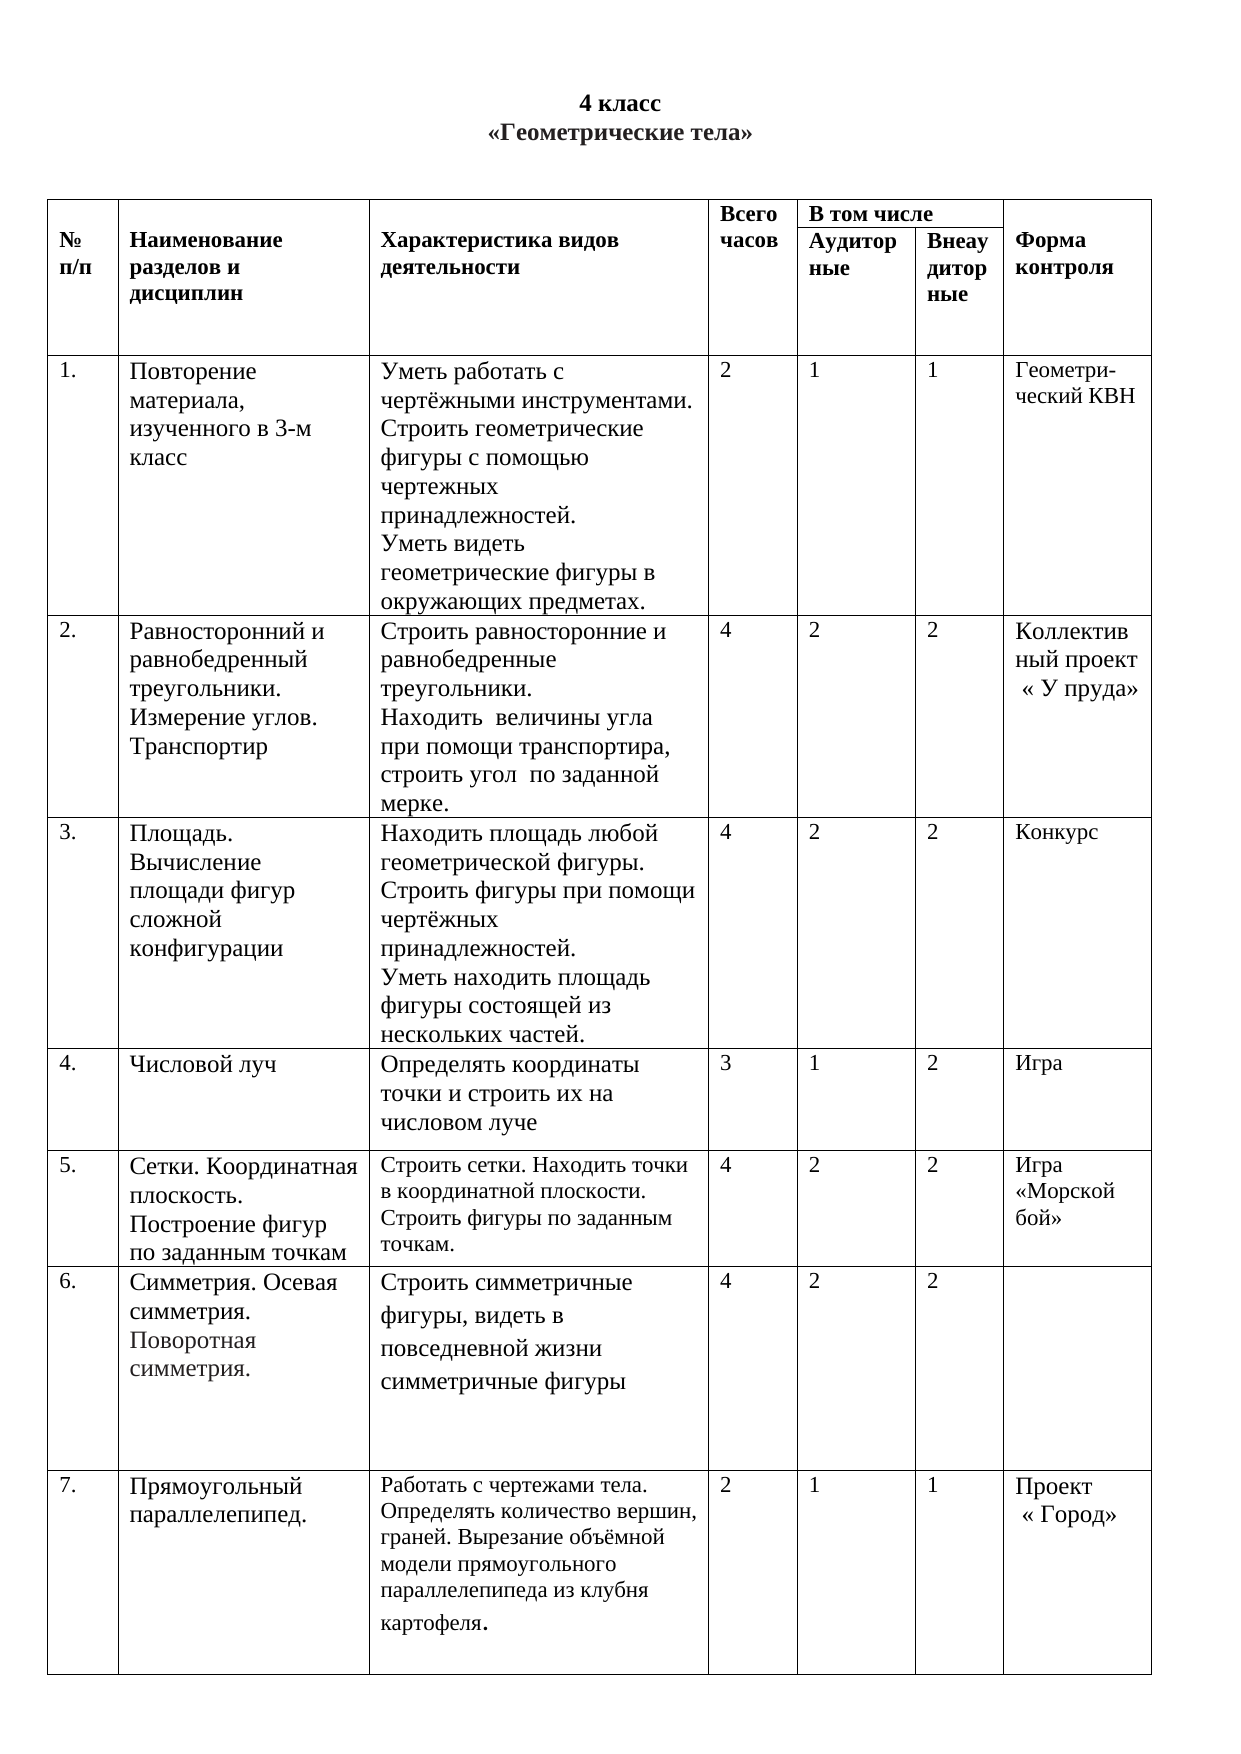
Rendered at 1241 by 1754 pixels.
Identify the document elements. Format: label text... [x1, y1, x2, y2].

text «Геометрические тела» [59, 117, 1181, 145]
table_cell 2 [798, 818, 915, 1048]
table_cell Сетки. Координатная плоскость. Построение фигур по заданным точкам [119, 1151, 369, 1266]
table_cell Геометри- ческий КВН [1004, 356, 1151, 615]
table_cell 2. [48, 616, 118, 817]
table_cell 1 [916, 1471, 1003, 1674]
table_header В том числе [798, 200, 1003, 227]
table_header Характеристика видов деятельности [370, 200, 708, 355]
table_cell 1 [798, 1049, 915, 1150]
table_cell 2 [916, 616, 1003, 817]
table_cell 2 [916, 818, 1003, 1048]
table_cell 2 [916, 1151, 1003, 1266]
table_header Наименование разделов и дисциплин [119, 200, 369, 355]
table_cell 4 [709, 616, 797, 817]
table_cell 4 [709, 1151, 797, 1266]
table_cell 4 [709, 1267, 797, 1470]
table_cell Аудиторные [798, 228, 915, 355]
table_cell Игра «Морской бой» [1004, 1151, 1151, 1266]
table_cell 1 [916, 356, 1003, 615]
table_cell Проект « Город» [1004, 1471, 1151, 1674]
table_cell 3 [709, 1049, 797, 1150]
table_cell Повторение материала, изученного в 3-м класс [119, 356, 369, 615]
table_header Форма контроля [1004, 200, 1151, 355]
table_cell 2 [916, 1049, 1003, 1150]
table_header Всего часов [709, 200, 797, 355]
table_cell Находить площадь любой геометрической фигуры. Строить фигуры при помощи чертёжных принадлежностей. Уметь находить площадь фигуры состоящей из нескольких частей. [370, 818, 708, 1048]
table_cell Конкурс [1004, 818, 1151, 1048]
table_cell Работать с чертежами тела. Определять количество вершин, граней. Вырезание объёмной модели прямоугольного параллелепипеда из клубня картофеля. [370, 1471, 708, 1674]
table_cell 1 [798, 1471, 915, 1674]
table_cell 3. [48, 818, 118, 1048]
table_cell Уметь работать с чертёжными инструментами. Строить геометрические фигуры с помощью чертежных принадлежностей. Уметь видеть геометрические фигуры в окружающих предметах. [370, 356, 708, 615]
table_cell Строить равносторонние и равнобедренные треугольники. Находить величины угла при помощи транспортира, строить угол по заданной мерке. [370, 616, 708, 817]
table_cell 5. [48, 1151, 118, 1266]
table_cell 2 [916, 1267, 1003, 1470]
table_cell Определять координаты точки и строить их на числовом луче [370, 1049, 708, 1150]
table_cell Площадь. Вычисление площади фигур сложной конфигурации [119, 818, 369, 1048]
table_cell Игра [1004, 1049, 1151, 1150]
table_cell Числовой луч [119, 1049, 369, 1150]
table_cell 4. [48, 1049, 118, 1150]
table_cell Симметрия. Осевая симметрия. Поворотная симметрия. [119, 1267, 369, 1470]
table_cell 4 [709, 818, 797, 1048]
table_cell Внеаудиторные [916, 228, 1003, 355]
table_cell 1. [48, 356, 118, 615]
table_cell 1 [798, 356, 915, 615]
table_header № п/п [48, 200, 118, 355]
table_cell Строить симметричные фигуры, видеть в повседневной жизни симметричные фигуры [370, 1267, 708, 1470]
table_cell 2 [709, 356, 797, 615]
table_cell Строить сетки. Находить точки в координатной плоскости. Строить фигуры по заданным точкам. [370, 1151, 708, 1266]
table_cell Прямоугольный параллелепипед. [119, 1471, 369, 1674]
table_cell 2 [798, 1151, 915, 1266]
table_cell 2 [798, 1267, 915, 1470]
table_cell 2 [798, 616, 915, 817]
table_cell 2 [709, 1471, 797, 1674]
text 4 класс [59, 88, 1181, 117]
table_cell 7. [48, 1471, 118, 1674]
table_cell Коллективный проект « У пруда» [1004, 616, 1151, 817]
table_cell Равносторонний и равнобедренный треугольники. Измерение углов. Транспортир [119, 616, 369, 817]
table_cell 6. [48, 1267, 118, 1470]
table_cell [1004, 1267, 1151, 1470]
